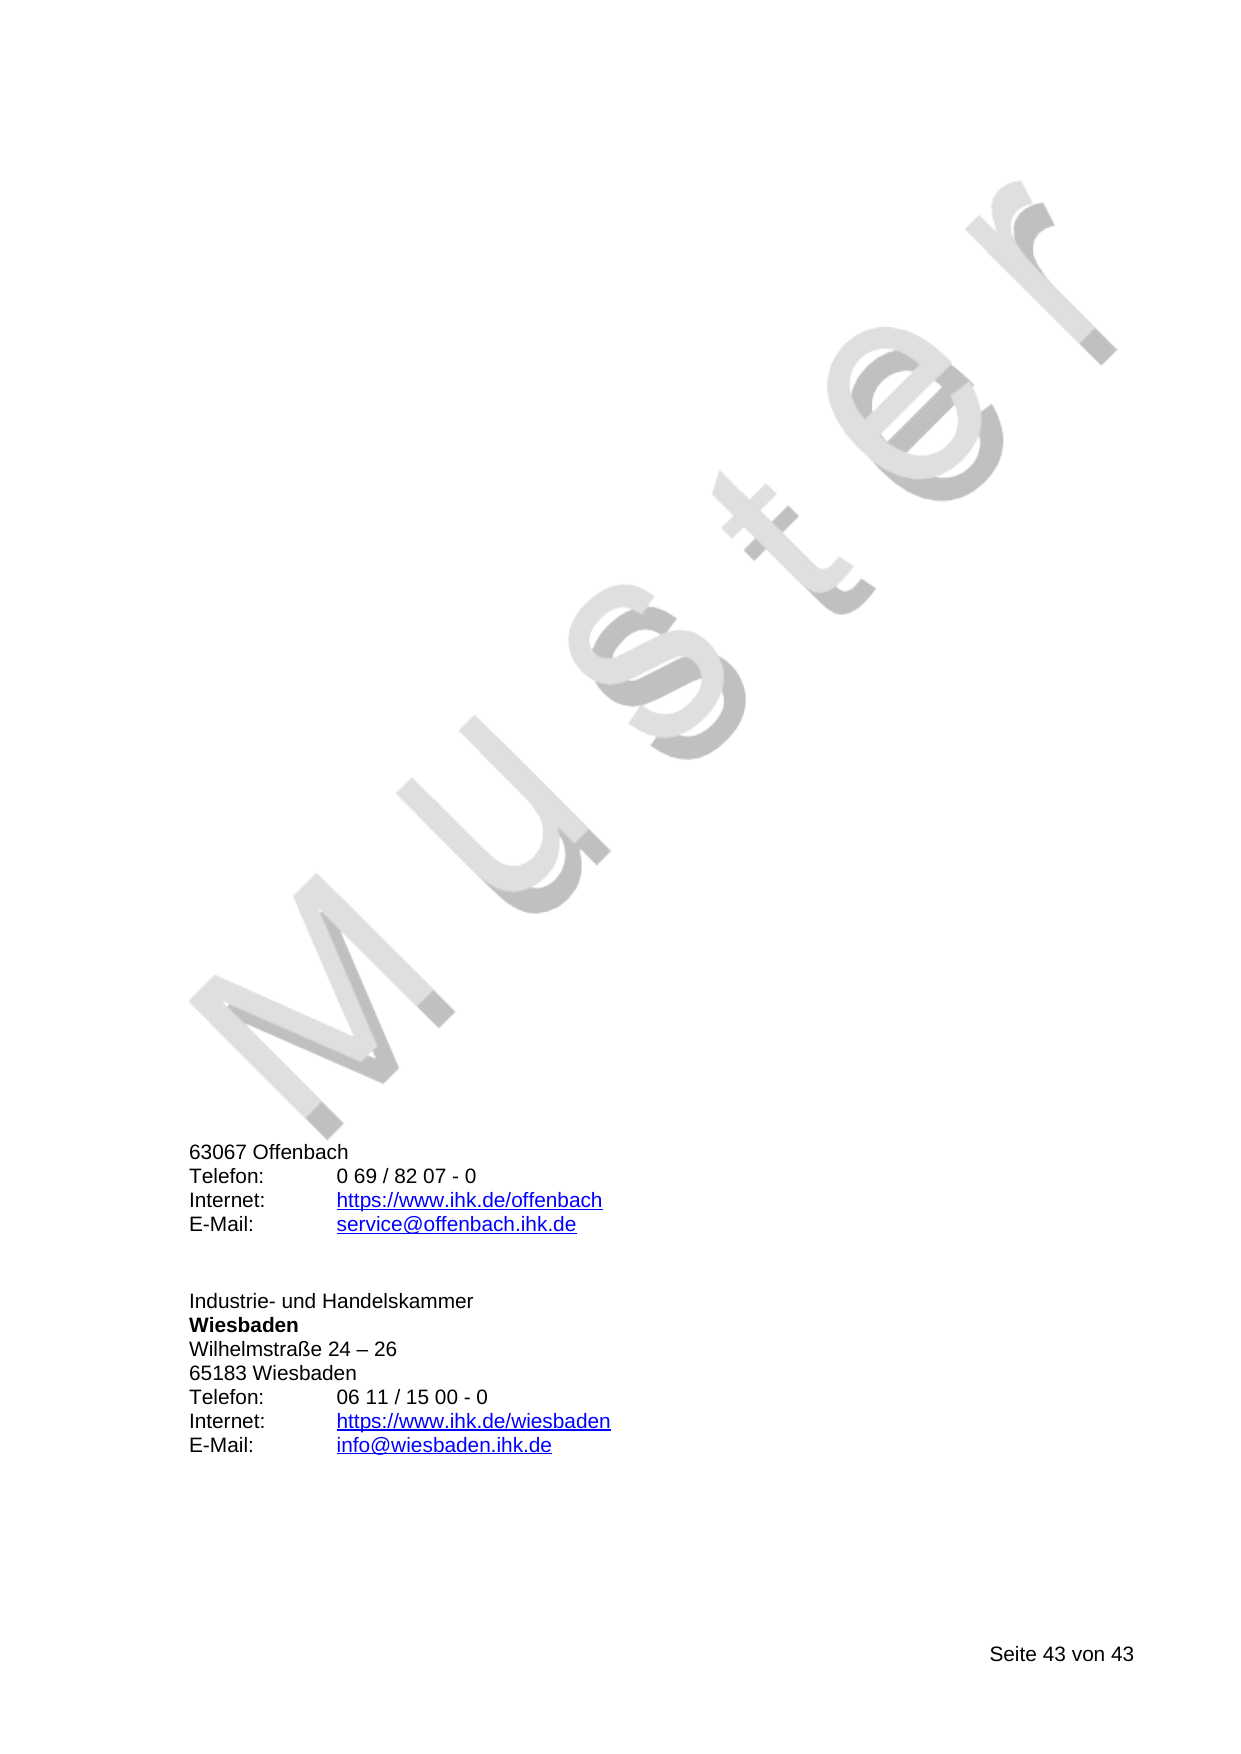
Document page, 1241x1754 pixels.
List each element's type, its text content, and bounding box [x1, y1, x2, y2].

text Internet: https://www.ihk.de/wiesbaden [189, 1408, 1134, 1432]
text 63067 Offenbach [189, 1140, 1134, 1164]
text Industrie- und Handelskammer [189, 1289, 1134, 1313]
text Telefon: 0 69 / 82 07 - 0 [189, 1164, 1134, 1188]
text 65183 Wiesbaden [189, 1361, 1134, 1384]
text Internet: https://www.ihk.de/offenbach [189, 1188, 1134, 1212]
text E-Mail: service@offenbach.ihk.de [189, 1212, 1134, 1236]
text Wiesbaden [189, 1313, 1134, 1337]
text Wilhelmstraße 24 – 26 [189, 1337, 1134, 1361]
text E-Mail: info@wiesbaden.ihk.de [189, 1432, 1134, 1456]
text Telefon: 06 11 / 15 00 - 0 [189, 1384, 1134, 1408]
